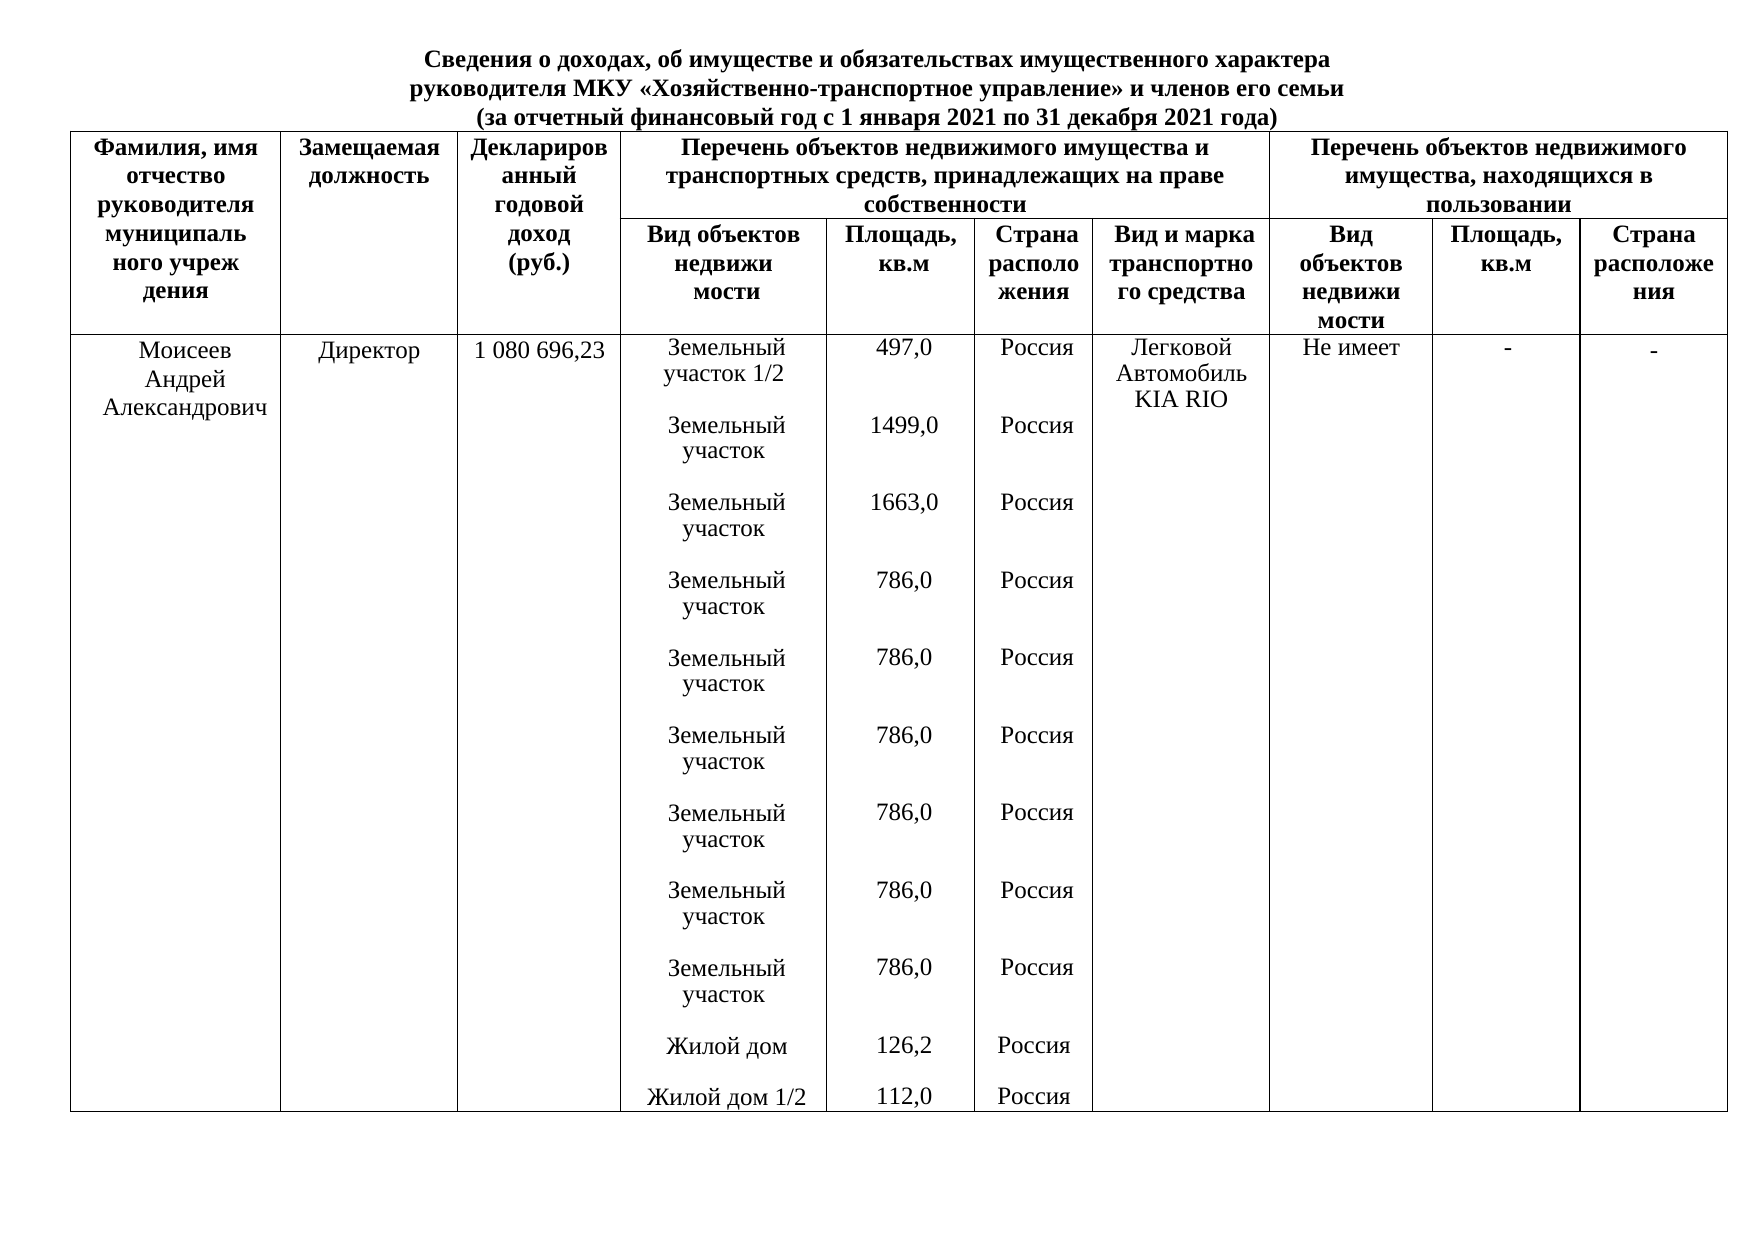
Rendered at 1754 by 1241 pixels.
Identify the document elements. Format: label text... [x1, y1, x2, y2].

table_cell Площадь, кв.м [1433, 219, 1579, 334]
table_cell Не имеет [1270, 335, 1432, 1111]
table_cell 497,0 1499,0 1663,0 786,0 786,0 786,0 786,0 786,0 786,0 126,2 112,0 [827, 335, 974, 1111]
table_header Перечень объектов недвижимого имущества и транспортных средств, принадлежащих на праве собственности [621, 132, 1269, 218]
table_cell Россия Россия Россия Россия Россия Россия Россия Россия Россия Россия Россия [975, 335, 1092, 1111]
table_cell Моисеев Андрей Александрович [71, 335, 280, 1111]
table_cell Вид объектов недвижи мости [621, 219, 826, 334]
table_cell - [1581, 335, 1727, 1111]
table_cell Страна расположения [1581, 219, 1727, 334]
table_header Фамилия, имя отчество руководителя муниципаль ного учреж дения [71, 132, 280, 334]
table_cell Страна расположения [975, 219, 1092, 334]
table_cell Вид и марка транспортного средства [1093, 219, 1269, 334]
table_cell Директор [281, 335, 457, 1111]
table_cell Вид объектов недвижи мости [1270, 219, 1432, 334]
text Сведения о доходах, об имуществе и обязательствах имущественного характера [118, 44, 1636, 73]
table_cell Земельный участок 1/2 Земельный участок Земельный участок Земельный участок Земельный участок Земельный участок Земельный участок Земельный участок Земельный участок Жилой дом Жилой дом 1/2 [621, 335, 826, 1111]
table_cell Легковой Автомобиль KIA RIO [1093, 335, 1269, 1111]
table_header Декларированный годовой доход (руб.) [458, 132, 620, 334]
table_cell Площадь, кв.м [827, 219, 974, 334]
table_header Замещаемая должность [281, 132, 457, 334]
table_cell 1 080 696,23 [458, 335, 620, 1111]
table_cell - [1433, 335, 1579, 1111]
table_header Перечень объектов недвижимого имущества, находящихся в пользовании [1270, 132, 1727, 218]
text руководителя МКУ «Хозяйственно-транспортное управление» и членов его семьи [118, 73, 1636, 102]
text (за отчетный финансовый год с 1 января 2021 по 31 декабря 2021 года) [118, 102, 1636, 131]
